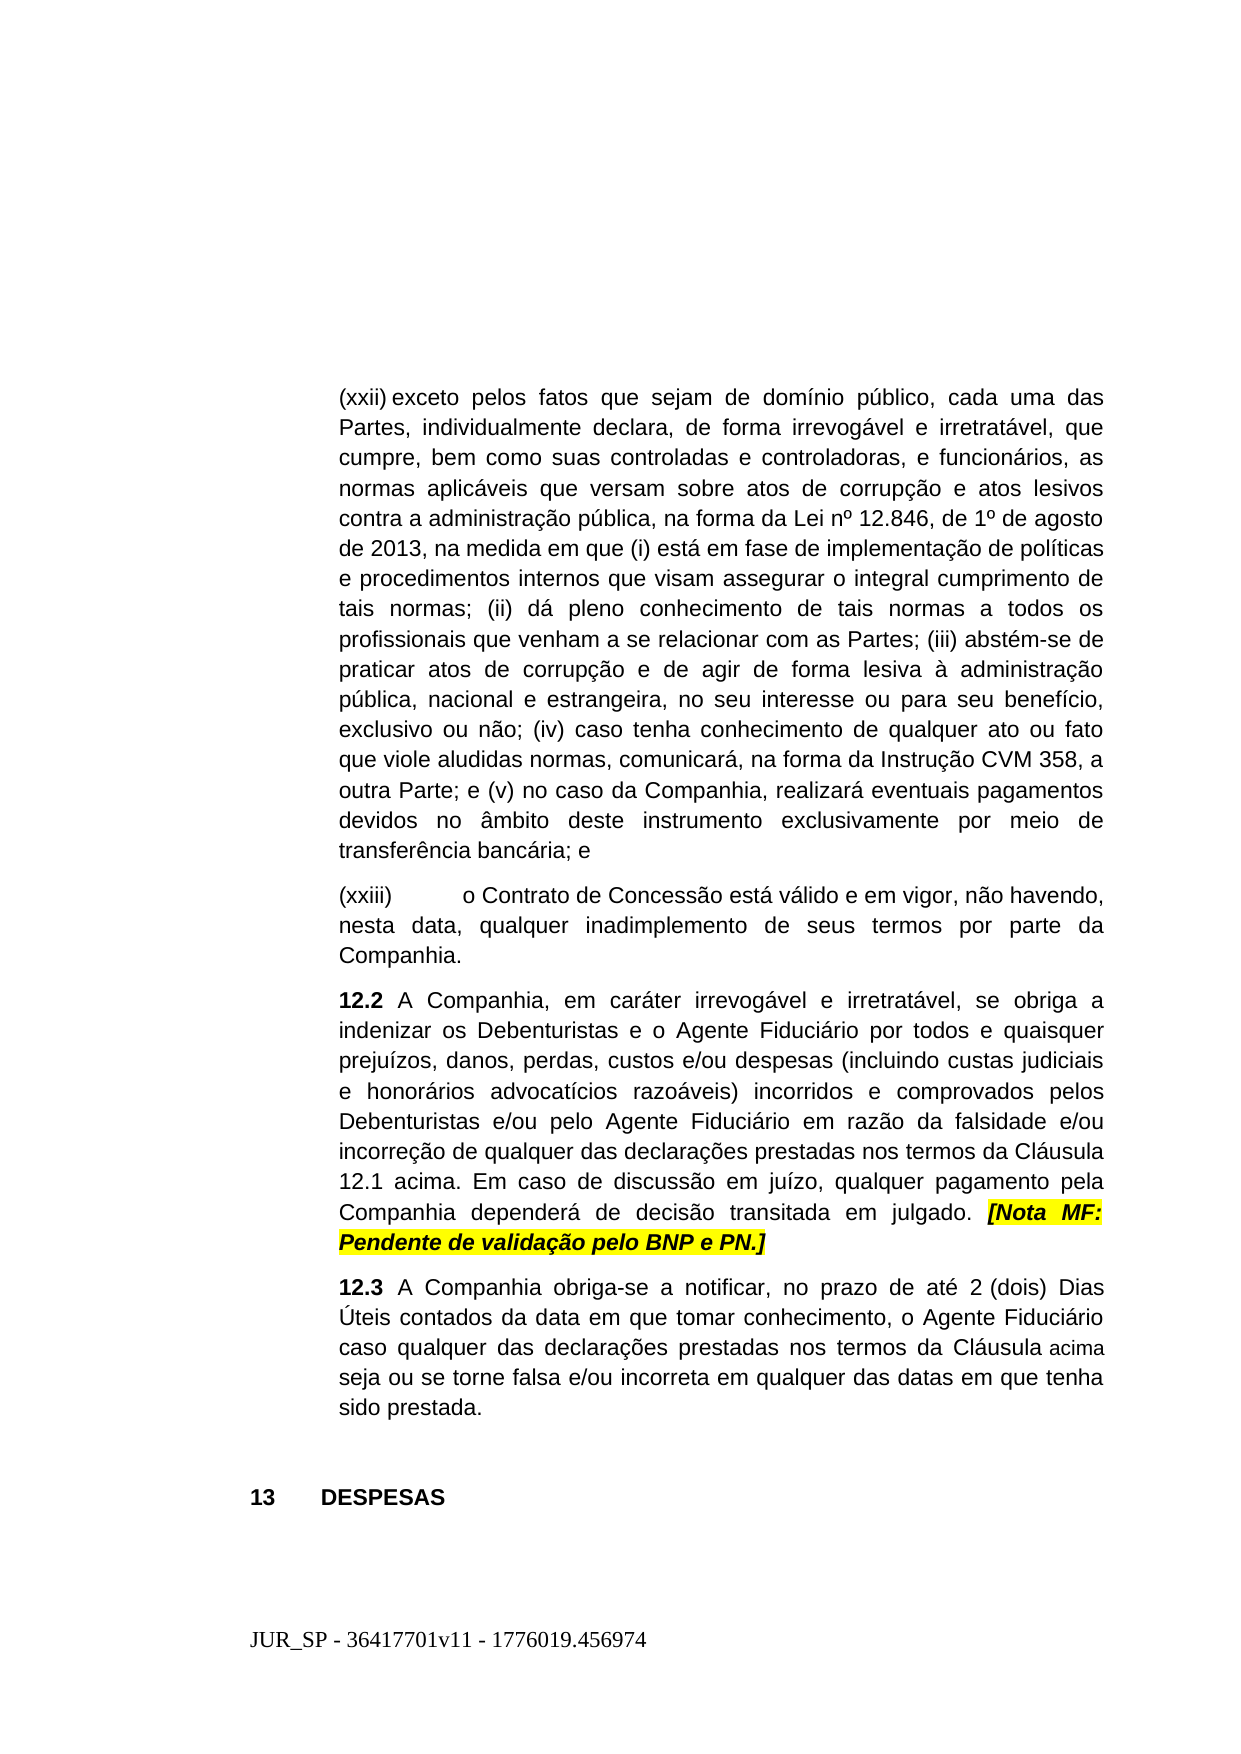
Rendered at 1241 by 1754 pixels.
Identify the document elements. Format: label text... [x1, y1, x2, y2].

text o Contrato de Concessão está válido e em vigor, não havendo, nesta data, qualquer inadimplemento de seus termos por parte da Companhia. [338, 882, 1104, 969]
text DESPESAS [250, 1484, 1104, 1510]
text A Companhia, em caráter irrevogável e irretratável, se obriga a indenizar os Debenturistas e o Agente Fiduciário por todos e quaisquer prejuízos, danos, perdas, custos e/ou despesas (incluindo custas judiciais e honorários advocatícios razoáveis) incorridos e comprovados pelos Debenturistas e/ou pelo Agente Fiduciário em razão da falsidade e/ou incorreção de qualquer das declarações prestadas nos termos da Cláusula 12.1 acima. Em caso de discussão em juízo, qualquer pagamento pela Companhia dependerá de decisão transitada em julgado. [Nota MF: Pendente de validação pelo BNP e PN.] [338, 987, 1104, 1255]
text A Companhia obriga-se a notificar, no prazo de até 2 (dois) Dias Úteis contados da data em que tomar conhecimento, o Agente Fiduciário caso qualquer das declarações prestadas nos termos da Cláusula 12.1 acima seja ou se torne falsa e/ou incorreta em qualquer das datas em que tenha sido prestada. [338, 1273, 1104, 1421]
text exceto pelos fatos que sejam de domínio público, cada uma das Partes, individualmente declara, de forma irrevogável e irretratável, que cumpre, bem como suas controladas e controladoras, e funcionários, as normas aplicáveis que versam sobre atos de corrupção e atos lesivos contra a administração pública, na forma da Lei nº 12.846, de 1º de agosto de 2013, na medida em que (i) está em fase de implementação de políticas e procedimentos internos que visam assegurar o integral cumprimento de tais normas; (ii) dá pleno conhecimento de tais normas a todos os profissionais que venham a se relacionar com as Partes; (iii) abstém-se de praticar atos de corrupção e de agir de forma lesiva à administração pública, nacional e estrangeira, no seu interesse ou para seu benefício, exclusivo ou não; (iv) caso tenha conhecimento de qualquer ato ou fato que viole aludidas normas, comunicará, na forma da Instrução CVM 358, a outra Parte; e (v) no caso da Companhia, realizará eventuais pagamentos devidos no âmbito deste instrumento exclusivamente por meio de transferência bancária; e [338, 384, 1104, 863]
